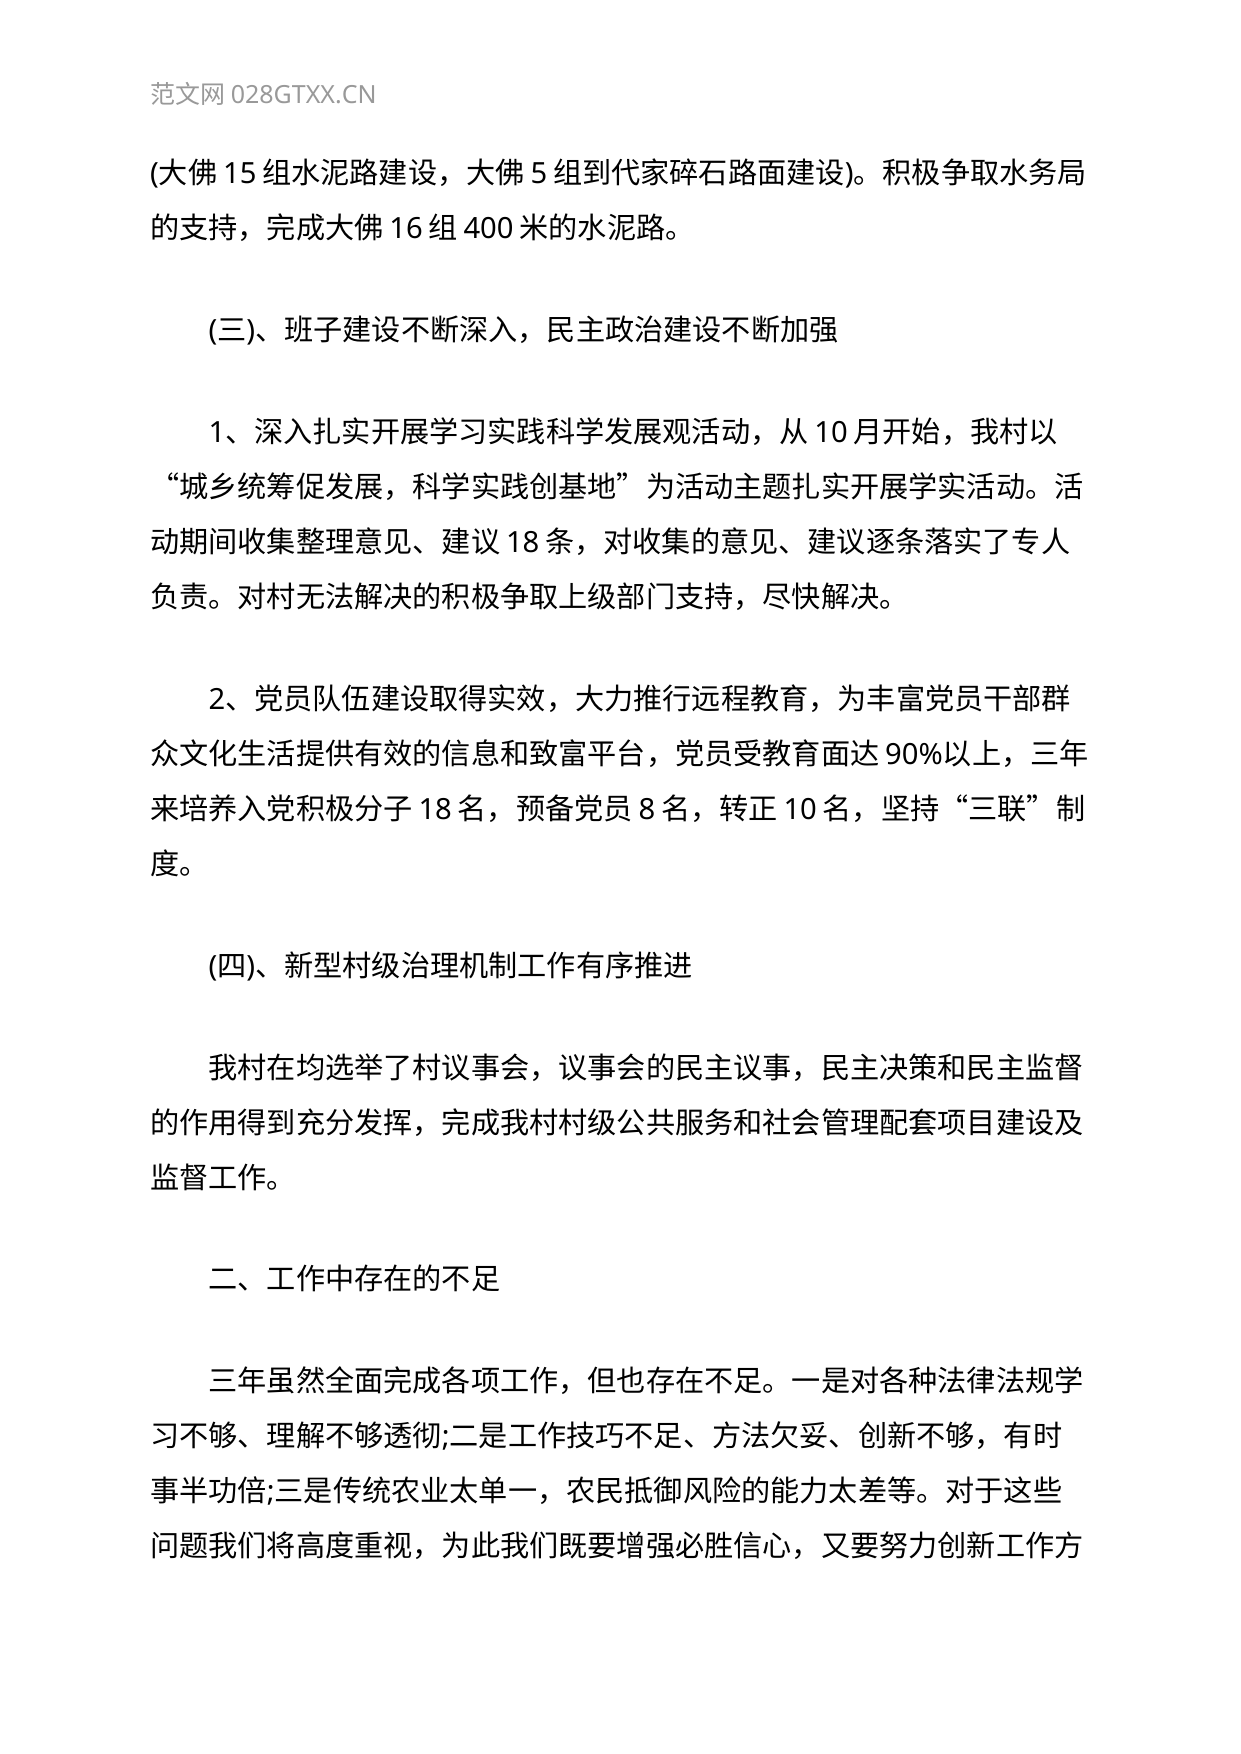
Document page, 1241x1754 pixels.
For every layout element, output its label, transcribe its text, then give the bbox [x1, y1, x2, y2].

text 二、工作中存在的不足 [150, 1256, 1090, 1298]
text 我村在均选举了村议事会，议事会的民主议事，民主决策和民主监督的作用得到充分发挥，完成我村村级公共服务和社会管理配套项目建设及监督工作。 [150, 1044, 1090, 1196]
text (三)、班子建设不断深入，民主政治建设不断加强 [150, 307, 1090, 349]
text (四)、新型村级治理机制工作有序推进 [150, 942, 1090, 985]
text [150, 1358, 1090, 1565]
text 1、深入扎实开展学习实践科学发展观活动，从10月开始，我村以“城乡统筹促发展，科学实践创基地”为活动主题扎实开展学实活动。活动期间收集整理意见、建议18条，对收集的意见、建议逐条落实了专人负责。对村无法解决的积极争取上级部门支持，尽快解决。 [150, 409, 1090, 616]
text 2、党员队伍建设取得实效，大力推行远程教育，为丰富党员干部群众文化生活提供有效的信息和致富平台，党员受教育面达90%以上，三年来培养入党积极分子18名，预备党员8名，转正10名，坚持“三联”制度。 [150, 676, 1090, 883]
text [150, 150, 1090, 247]
